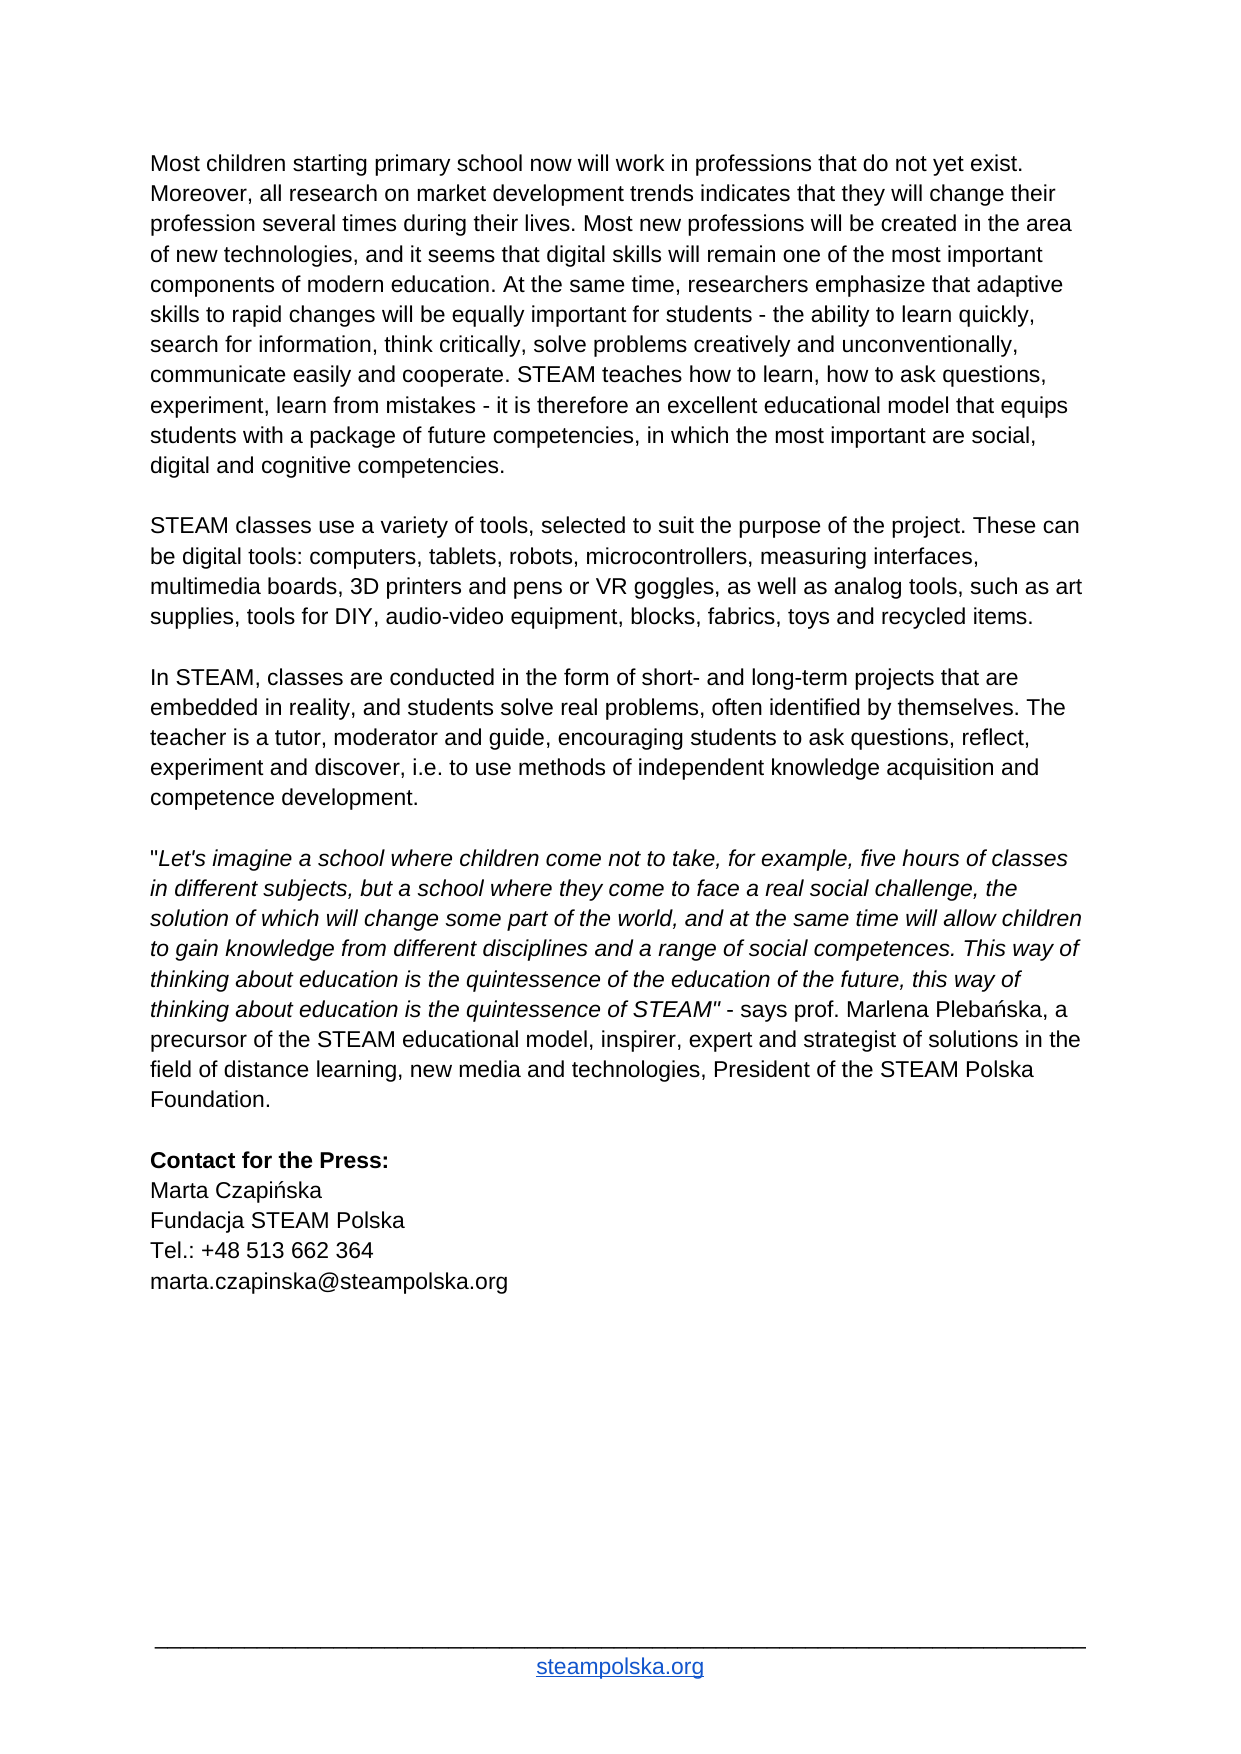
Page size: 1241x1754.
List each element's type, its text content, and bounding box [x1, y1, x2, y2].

text In STEAM, classes are conducted in the form of short- and long-term projects that are embedded in reality, and students solve real problems, often identified by themselves. The teacher is a tutor, moderator and guide, encouraging students to ask questions, reflect, experiment and discover, i.e. to use methods of independent knowledge acquisition and competence development. [150, 663, 1090, 811]
text STEAM classes use a variety of tools, selected to suit the purpose of the project. These can be digital tools: computers, tablets, robots, microcontrollers, measuring interfaces, multimedia boards, 3D printers and pens or VR goggles, as well as analog tools, such as art supplies, tools for DIY, audio-video equipment, blocks, fabrics, toys and recycled items. [150, 512, 1090, 629]
text Marta Czapińska [150, 1177, 1090, 1203]
text Most children starting primary school now will work in professions that do not yet exist. Moreover, all research on market development trends indicates that they will change their profession several times during their lives. Most new professions will be created in the area of new technologies, and it seems that digital skills will remain one of the most important components of modern education. At the same time, researchers emphasize that adaptive skills to rapid changes will be equally important for students - the ability to learn quickly, search for information, think critically, solve problems creatively and unconventionally, communicate easily and cooperate. STEAM teaches how to learn, how to ask questions, experiment, learn from mistakes - it is therefore an excellent educational model that equips students with a package of future competencies, in which the most important are social, digital and cognitive competencies. [150, 150, 1090, 478]
text "Let's imagine a school where children come not to take, for example, five hours of classes in different subjects, but a school where they come to face a real social challenge, the solution of which will change some part of the world, and at the same time will allow children to gain knowledge from different disciplines and a range of social competences. This way of thinking about education is the quintessence of the education of the future, this way of thinking about education is the quintessence of STEAM" - says prof. Marlena Plebańska, a precursor of the STEAM educational model, inspirer, expert and strategist of solutions in the field of distance learning, new media and technologies, President of the STEAM Polska Foundation. [150, 845, 1090, 1113]
text Tel.: +48 513 662 364 [150, 1237, 1090, 1264]
text Contact for the Press: [150, 1117, 1090, 1173]
text marta.czapinska@steampolska.org [150, 1268, 1090, 1294]
text Fundacja STEAM Polska [150, 1207, 1090, 1234]
